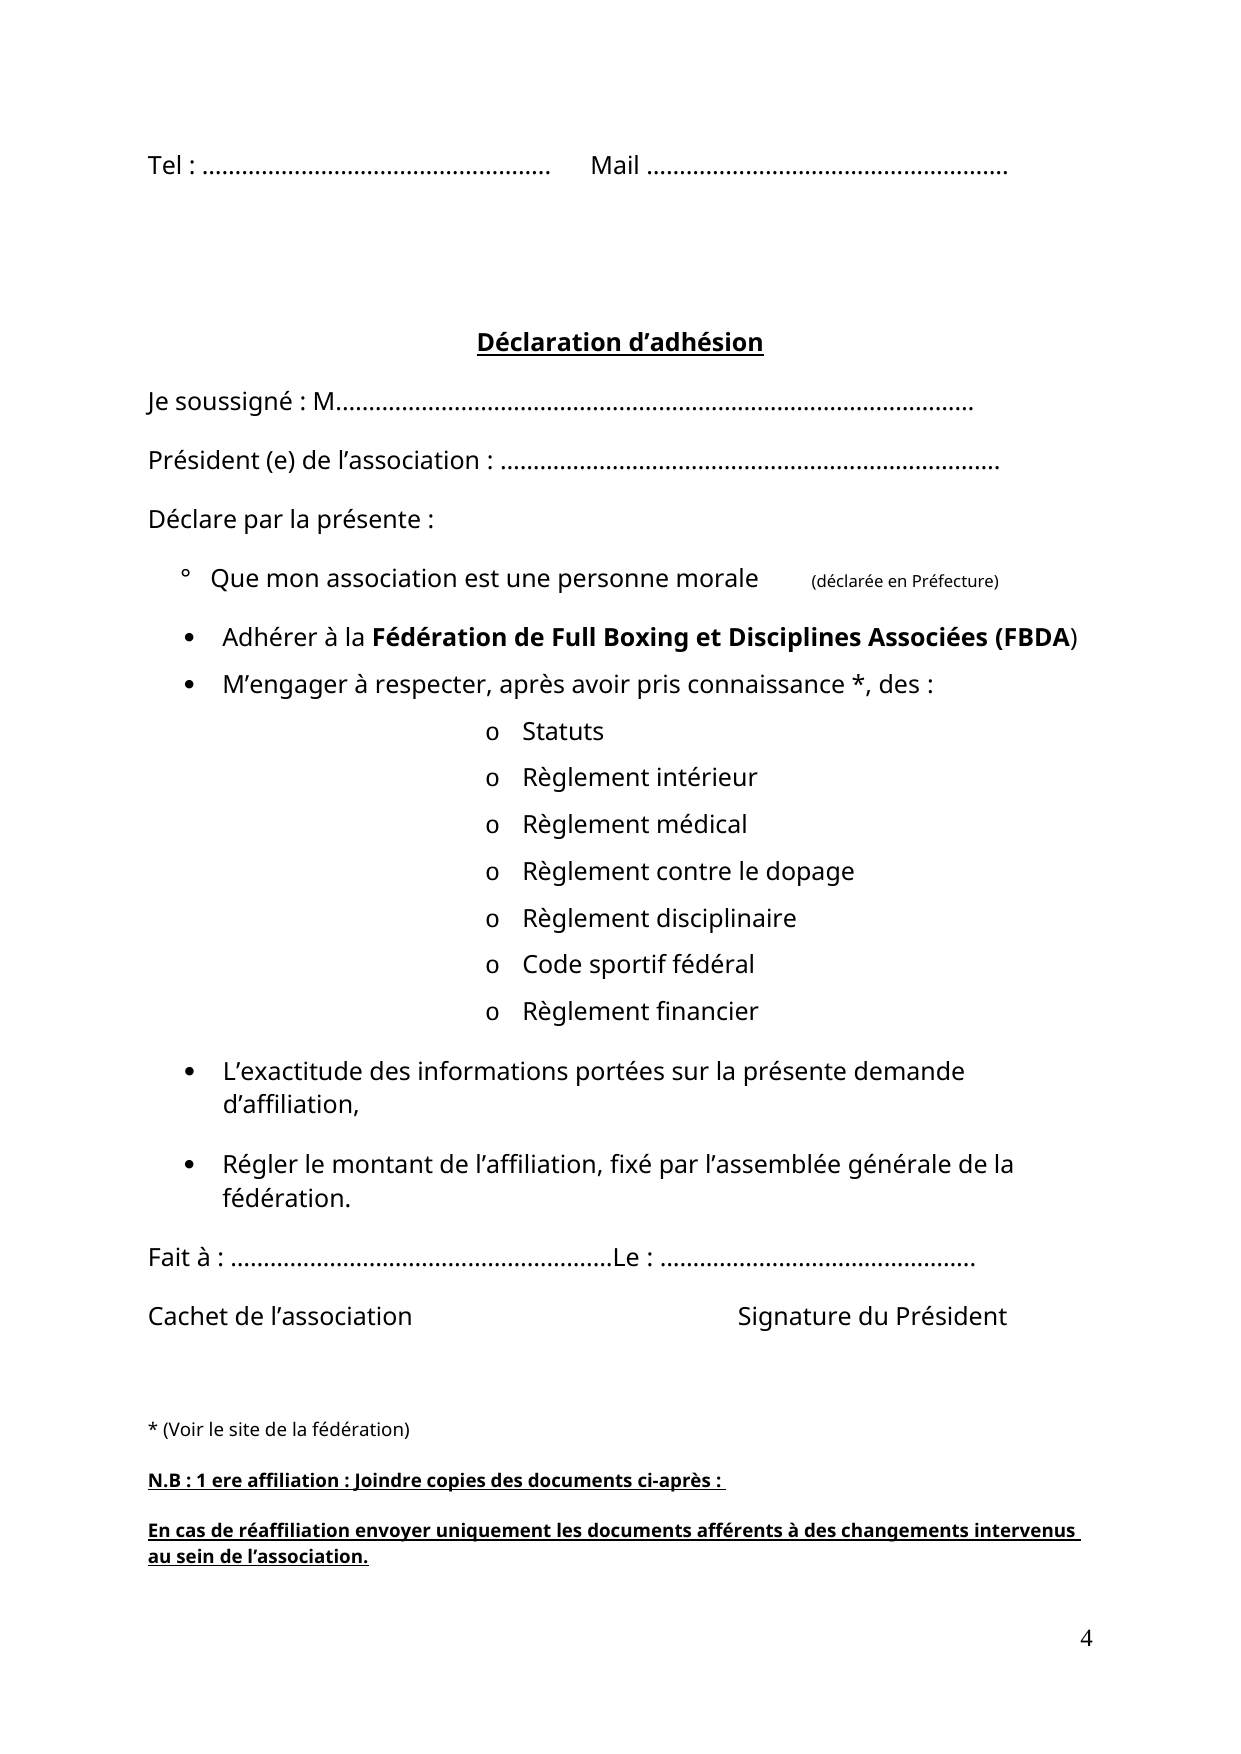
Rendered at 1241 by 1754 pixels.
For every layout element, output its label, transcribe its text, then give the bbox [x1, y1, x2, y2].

list Adhérer à la Fédération de Full Boxing et Disciplines Associées (FBDA) [185, 620, 1093, 654]
list Règlement médical [485, 807, 1093, 841]
text Déclare par la présente : [148, 502, 1093, 536]
text N.B : 1 ere affiliation : Joindre copies des documents ci-après : [148, 1467, 1093, 1493]
list Règlement contre le dopage [485, 853, 1093, 888]
text Déclaration d’adhésion [148, 325, 1093, 359]
list Règlement financier [485, 994, 1093, 1028]
list M’engager à respecter, après avoir pris connaissance *, des : [185, 667, 1093, 701]
text * (Voir le site de la fédération) [148, 1417, 1093, 1442]
text ° Que mon association est une personne morale (déclarée en Préfecture) [148, 561, 1093, 595]
text Fait à : ……………………………………………….…Le : …………………….………………….. [148, 1239, 1093, 1273]
text En cas de réaffiliation envoyer uniquement les documents afférents à des changements intervenus au sein de l’association. [148, 1518, 1093, 1569]
list Statuts [485, 713, 1093, 747]
list Règlement disciplinaire [485, 900, 1093, 934]
list L’exactitude des informations portées sur la présente demande d’affiliation, [185, 1053, 1093, 1121]
text Président (e) de l’association : …………………………………………………………………. [148, 443, 1093, 477]
text Tel : …………………………………………….. Mail ………………………………………………. [148, 148, 1093, 182]
list Règlement intérieur [485, 760, 1093, 794]
list Code sportif fédéral [485, 947, 1093, 981]
text Cachet de l’association Signature du Président [148, 1298, 1093, 1332]
text Je soussigné : M.…………………………………………………………………………………… [148, 384, 1093, 418]
list Régler le montant de l’affiliation, fixé par l’assemblée générale de la fédération. [185, 1146, 1093, 1214]
